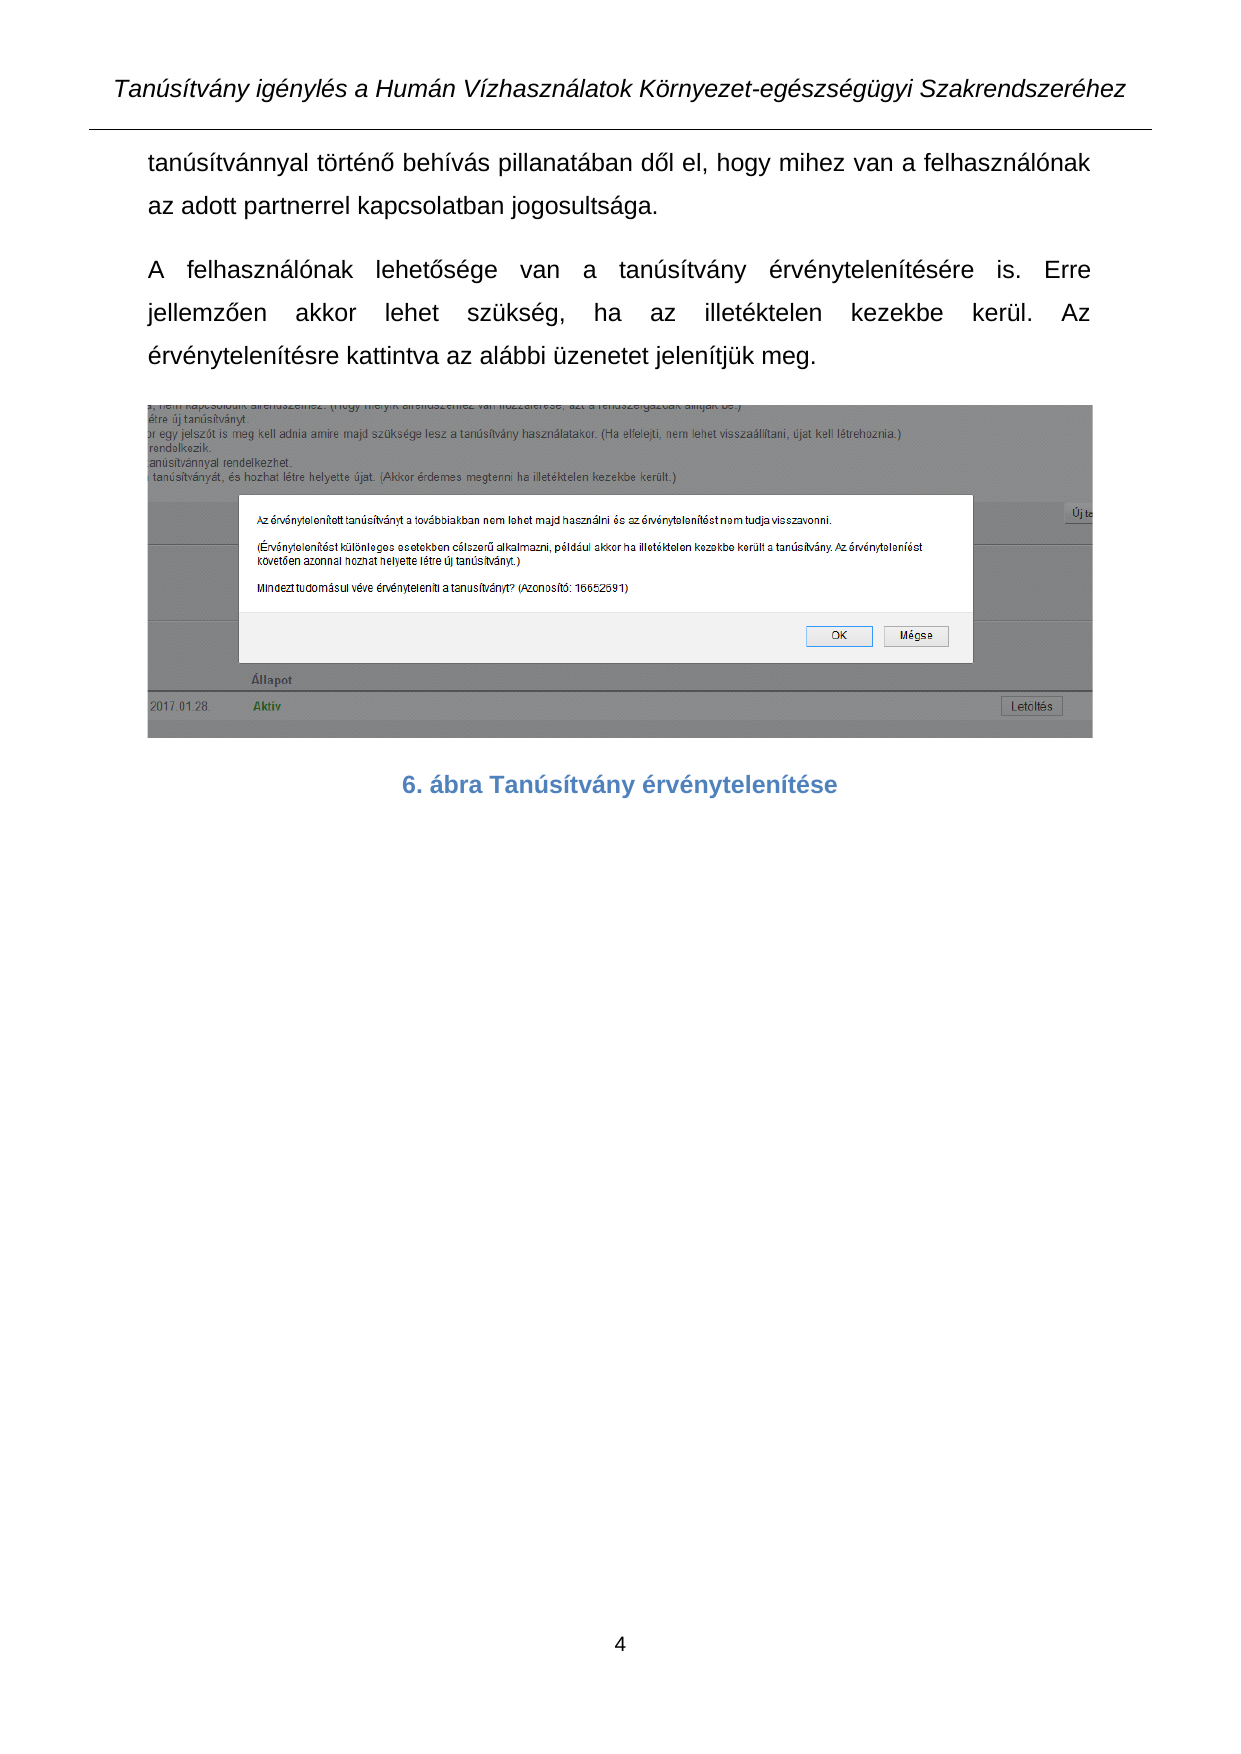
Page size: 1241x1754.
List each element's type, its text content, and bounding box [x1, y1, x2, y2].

text A felhasználónak lehetősége van a tanúsítvány érvénytelenítésére is. Erre jellemzően akkor lehet szükség, ha az illetéktelen kezekbe kerül. Az érvénytelenítésre kattintva az alábbi üzenetet jelenítjük meg. [148, 255, 1092, 370]
text 6. ábra Tanúsítvány érvénytelenítése [148, 770, 1092, 799]
picture [147, 405, 1093, 738]
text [148, 148, 1092, 219]
